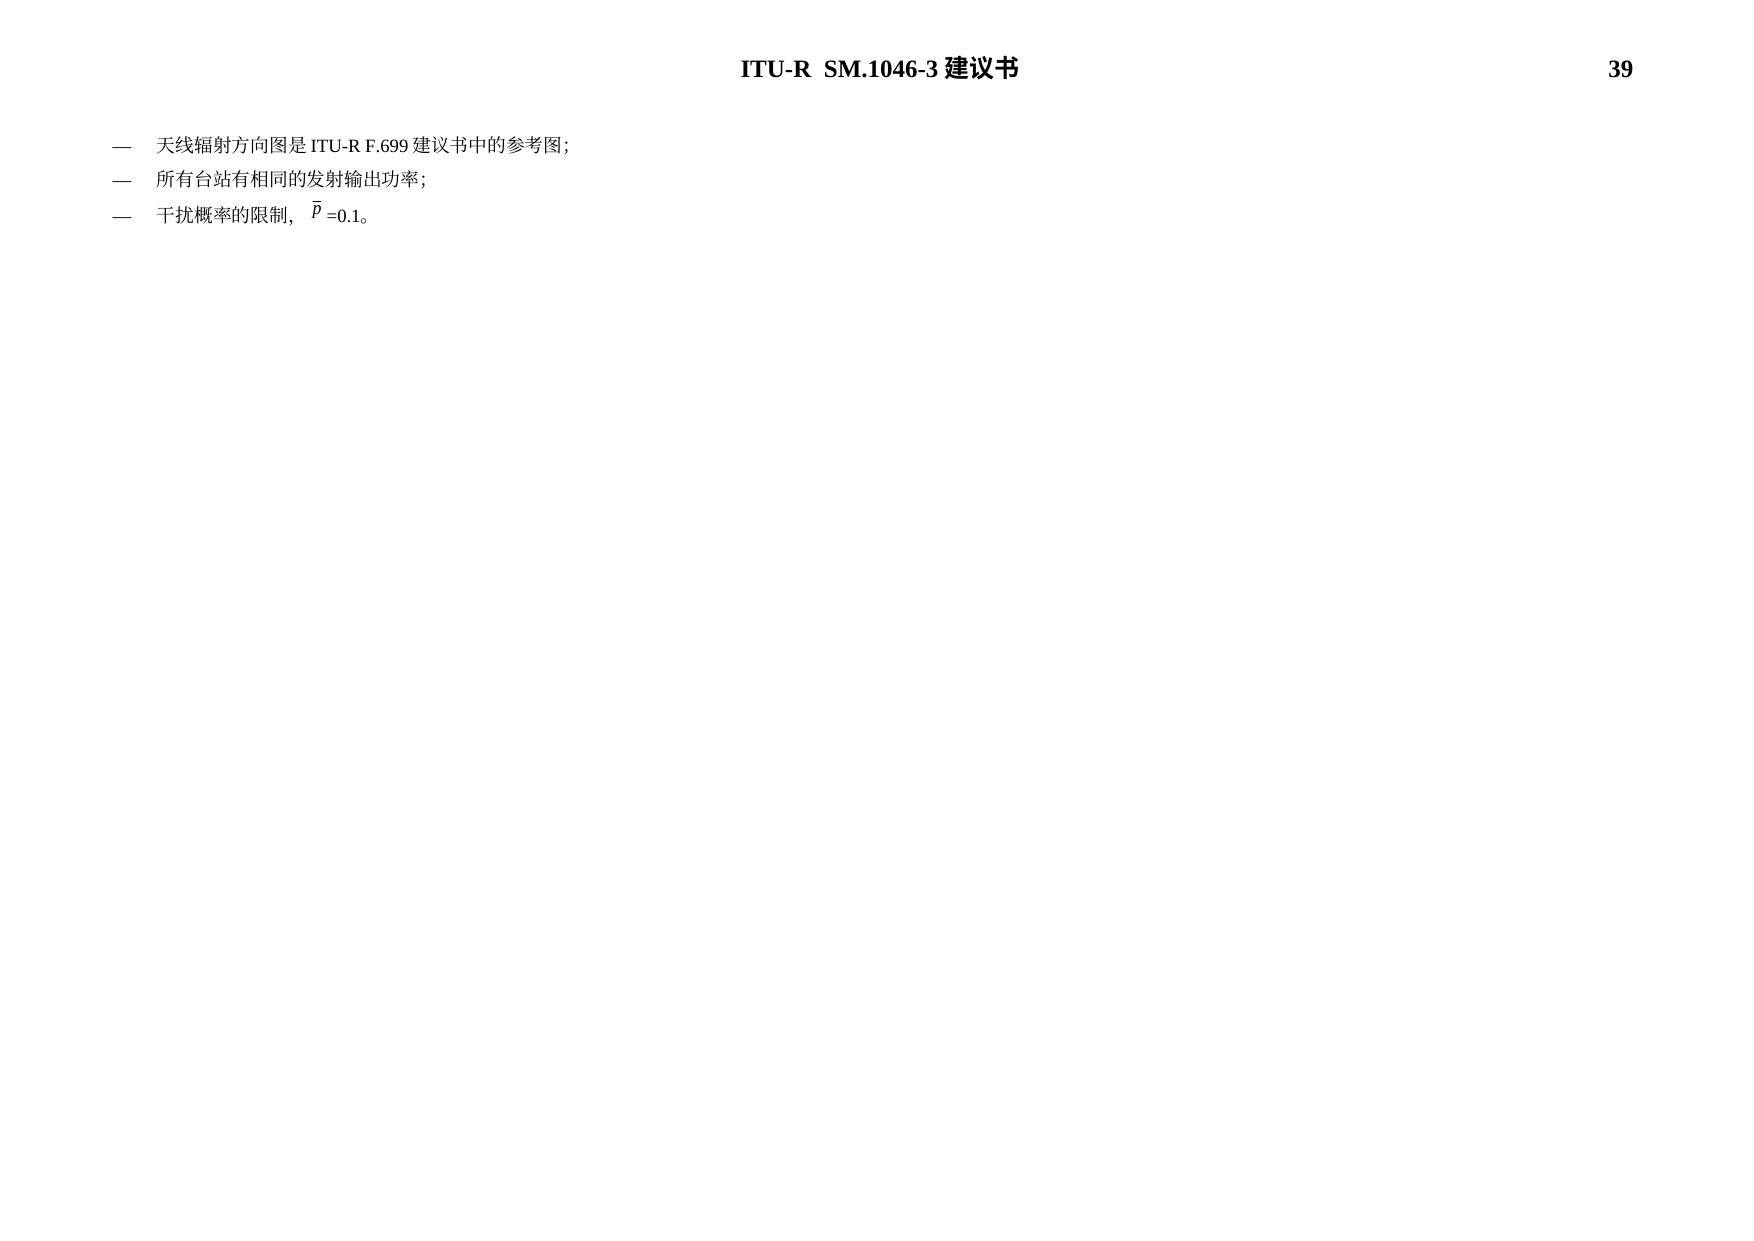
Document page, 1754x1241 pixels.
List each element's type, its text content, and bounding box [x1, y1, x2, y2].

text — 天线辐射方向图是ITU-R F.699建议书中的参考图； [112, 128, 1651, 162]
text — 所有台站有相同的发射输出功率； [112, 162, 1651, 196]
text — 干扰概率的限制，=0.1。 [112, 196, 1651, 229]
